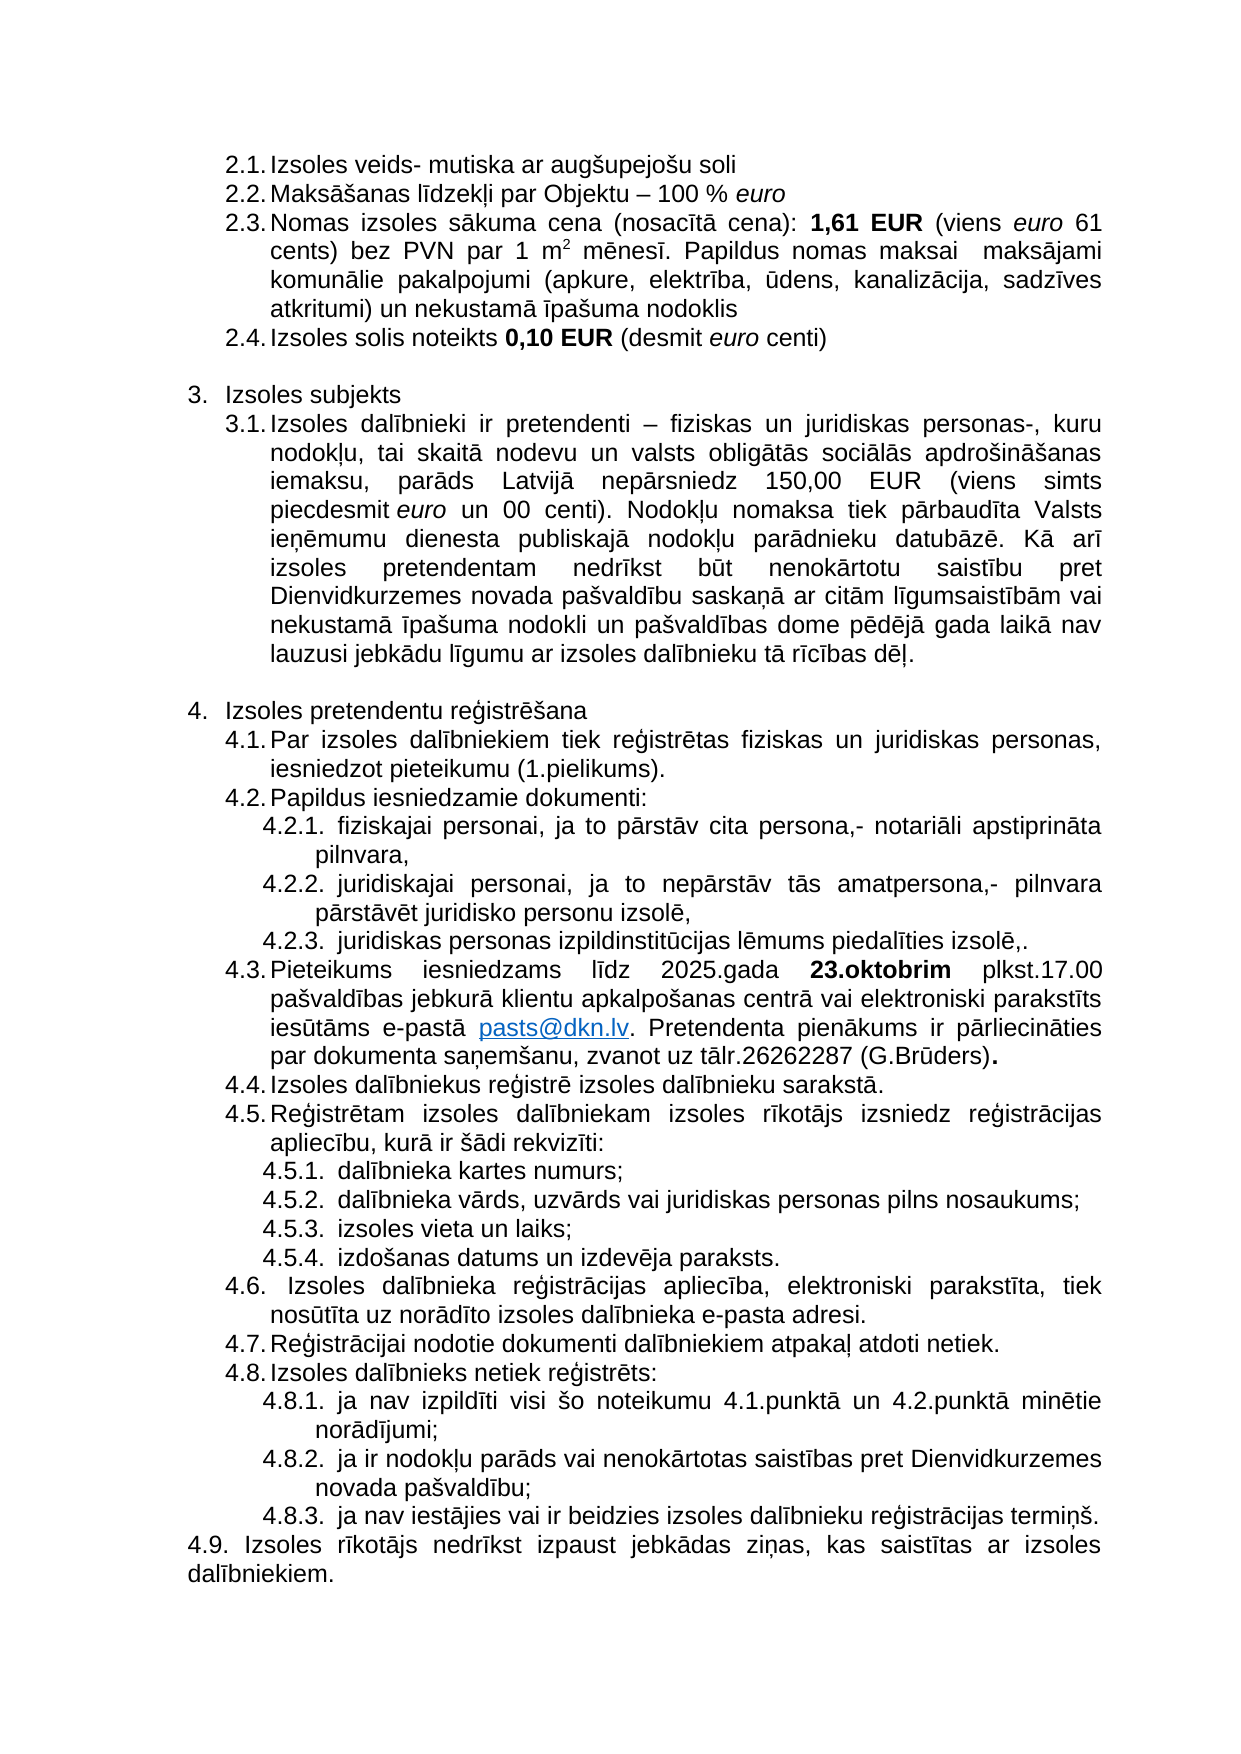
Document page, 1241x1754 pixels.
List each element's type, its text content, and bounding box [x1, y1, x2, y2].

list fiziskajai personai, ja to pārstāv cita persona,- notariāli apstiprināta pilnvara, [262, 811, 1103, 869]
list dalībnieka kartes numurs; [262, 1156, 1103, 1185]
list Par izsoles dalībniekiem tiek reģistrētas fiziskas un juridiskas personas, iesniedzot pieteikumu (1.pielikums). [225, 725, 1103, 782]
list juridiskas personas izpildinstitūcijas lēmums piedalīties izsolē,. [262, 926, 1103, 955]
list Izsoles dalībnieka reģistrācijas apliecība, elektroniski parakstīta, tiek nosūtīta uz norādīto izsoles dalībnieka e-pasta adresi. [225, 1271, 1103, 1329]
list izsoles vieta un laiks; [262, 1214, 1103, 1242]
list Nomas izsoles sākuma cena (nosacītā cena): 1,61 EUR (viens euro 61 cents) bez PVN par 1 m2 mēnesī. Papildus nomas maksai maksājami komunālie pakalpojumi (apkure, elektrība, ūdens, kanalizācija, sadzīves atkritumi) un nekustamā īpašuma nodoklis [225, 207, 1103, 322]
list Pieteikums iesniedzams līdz 2025.gada 23.oktobrim plkst.17.00 pašvaldības jebkurā klientu apkalpošanas centrā vai elektroniski parakstīts iesūtāms e-pastā pasts@dkn.lv. Pretendenta pienākums ir pārliecināties par dokumenta saņemšanu, zvanot uz tālr.26262287 (G.Brūders). [225, 955, 1103, 1070]
list Reģistrācijai nodotie dokumenti dalībniekiem atpakaļ atdoti netiek. [225, 1329, 1103, 1357]
list ja nav iestājies vai ir beidzies izsoles dalībnieku reģistrācijas termiņš. [262, 1501, 1103, 1530]
text 4.9. Izsoles rīkotājs nedrīkst izpaust jebkādas ziņas, kas saistītas ar izsoles dalībniekiem. [187, 1530, 1103, 1587]
list Izsoles pretendentu reģistrēšana [187, 696, 1103, 725]
list Izsoles subjekts [187, 380, 1103, 409]
list juridiskajai personai, ja to nepārstāv tās amatpersona,- pilnvara pārstāvēt juridisko personu izsolē, [262, 869, 1103, 926]
list Izsoles dalībniekus reģistrē izsoles dalībnieku sarakstā. [225, 1070, 1103, 1099]
list Izsoles veids- mutiska ar augšupejošu soli [225, 150, 1103, 179]
list ja ir nodokļu parāds vai nenokārtotas saistības pret Dienvidkurzemes novada pašvaldību; [262, 1444, 1103, 1501]
list izdošanas datums un izdevēja paraksts. [262, 1242, 1103, 1271]
list ja nav izpildīti visi šo noteikumu 4.1.punktā un 4.2.punktā minētie norādījumi; [262, 1386, 1103, 1444]
list Papildus iesniedzamie dokumenti: [225, 782, 1103, 811]
list Maksāšanas līdzekļi par Objektu – 100 % euro [225, 179, 1103, 207]
list Izsoles dalībnieki ir pretendenti – fiziskas un juridiskas personas-, kuru nodokļu, tai skaitā nodevu un valsts obligātās sociālās apdrošināšanas iemaksu, parāds Latvijā nepārsniedz 150,00 EUR (viens simts piecdesmit euro un 00 centi). Nodokļu nomaksa tiek pārbaudīta Valsts ieņēmumu dienesta publiskajā nodokļu parādnieku datubāzē. Kā arī izsoles pretendentam nedrīkst būt nenokārtotu saistību pret Dienvidkurzemes novada pašvaldību saskaņā ar citām līgumsaistībām vai nekustamā īpašuma nodokli un pašvaldības dome pēdējā gada laikā nav lauzusi jebkādu līgumu ar izsoles dalībnieku tā rīcības dēļ. [225, 409, 1103, 667]
list Izsoles solis noteikts 0,10 EUR (desmit euro centi) [225, 322, 1103, 351]
list Izsoles dalībnieks netiek reģistrēts: [225, 1357, 1103, 1386]
list dalībnieka vārds, uzvārds vai juridiskas personas pilns nosaukums; [262, 1185, 1103, 1214]
list Reģistrētam izsoles dalībniekam izsoles rīkotājs izsniedz reģistrācijas apliecību, kurā ir šādi rekvizīti: [225, 1099, 1103, 1156]
